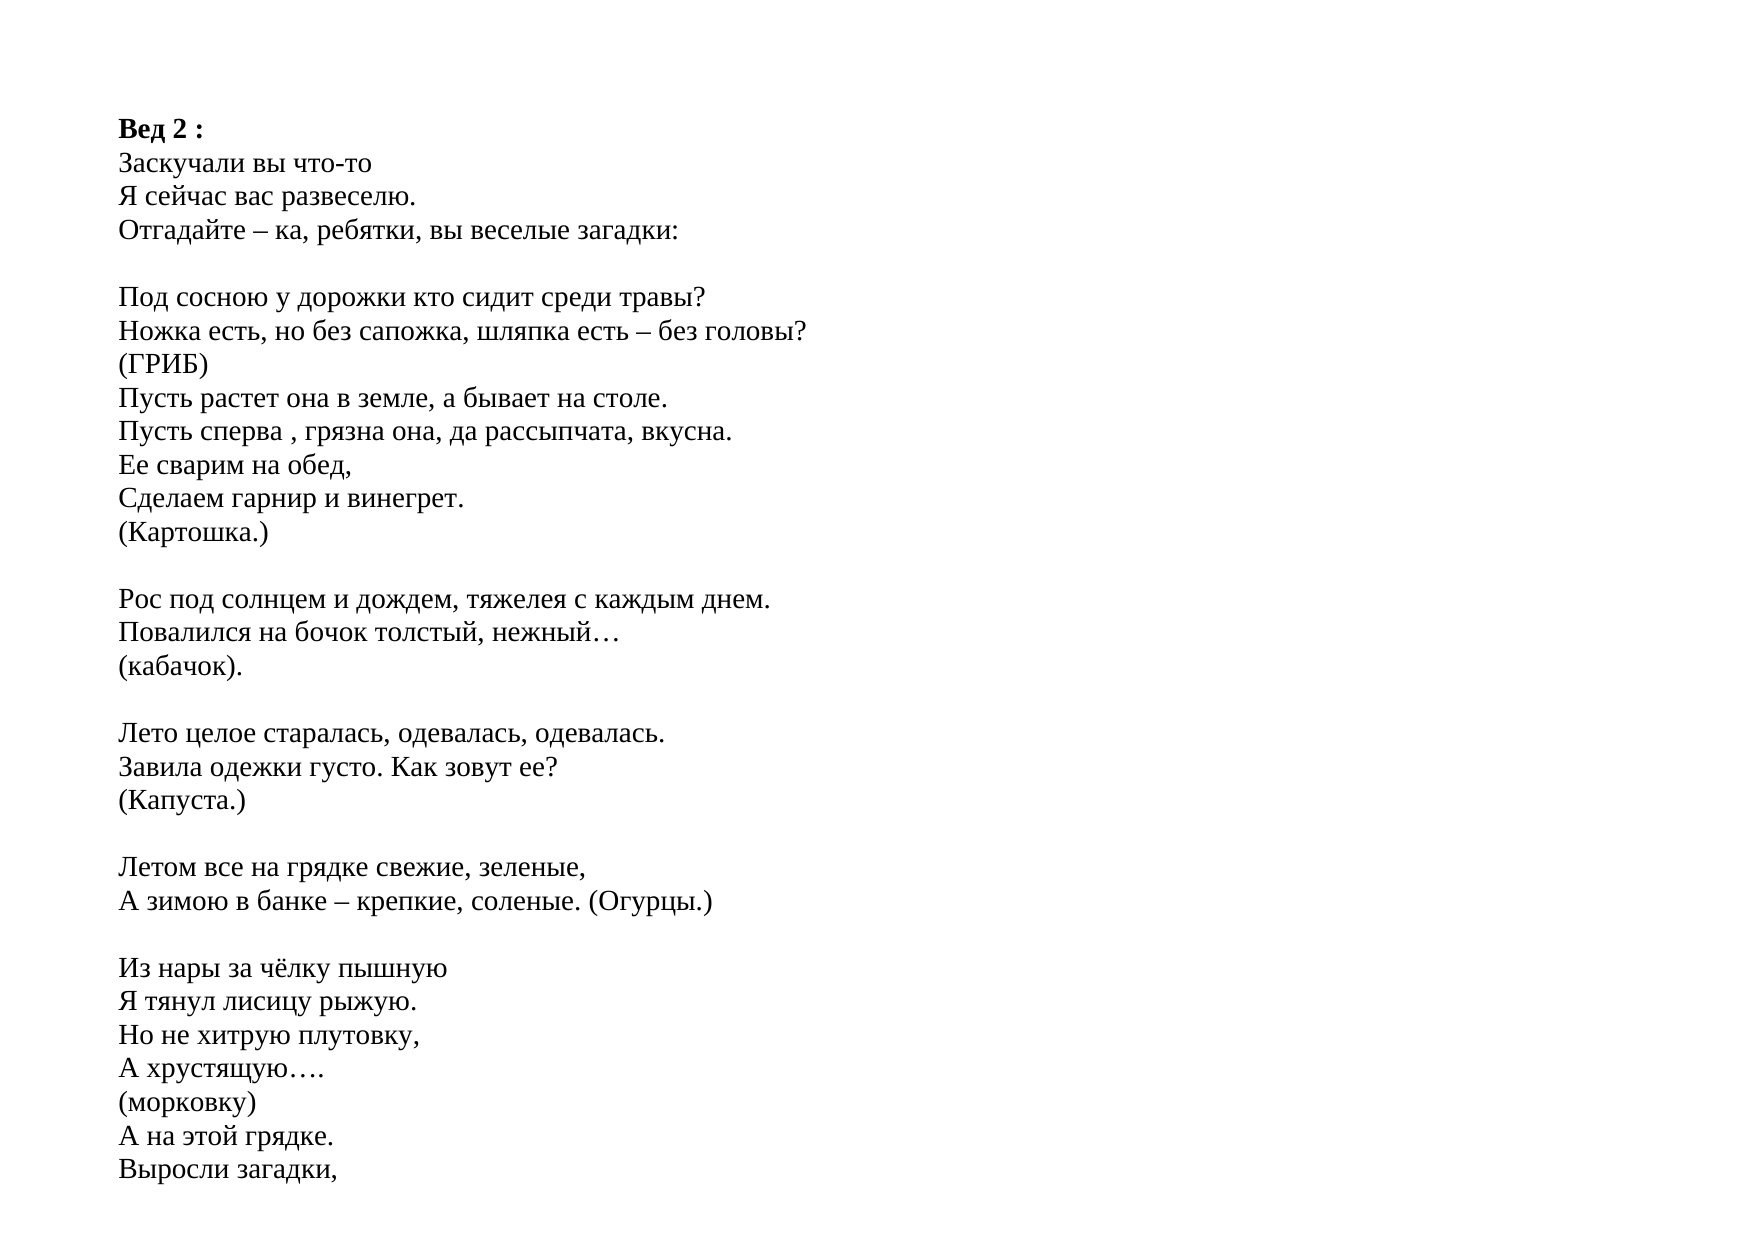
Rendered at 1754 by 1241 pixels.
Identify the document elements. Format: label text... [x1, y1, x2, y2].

text Повалился на бочок толстый, нежный… [118, 614, 1636, 648]
text Под сосною у дорожки кто сидит среди травы? [118, 279, 1636, 313]
text Но не хитрую плутовку, [118, 1017, 1636, 1051]
text А зимою в банке – крепкие, соленые. (Огурцы.) [118, 883, 1636, 916]
text А на этой грядке. [118, 1118, 1636, 1151]
text Ножка есть, но без сапожка, шляпка есть – без головы? [118, 313, 1636, 346]
text А хрустящую…. [118, 1051, 1636, 1084]
text Ее сварим на обед, [118, 447, 1636, 480]
text (кабачок). [118, 648, 1636, 682]
text Заскучали вы что-то [118, 145, 1636, 178]
text Я сейчас вас развеселю. [118, 178, 1636, 212]
text Завила одежки густо. Как зовут ее? [118, 749, 1636, 782]
text (морковку) [118, 1084, 1636, 1118]
text Из нары за чёлку пышную [118, 950, 1636, 983]
text Вед 2 : [118, 111, 1636, 145]
text Пусть сперва , грязна она, да рассыпчата, вкусна. [118, 413, 1636, 447]
text Сделаем гарнир и винегрет. [118, 480, 1636, 514]
text Выросли загадки, [118, 1151, 1636, 1185]
text Отгадайте – ка, ребятки, вы веселые загадки: [118, 212, 1636, 246]
text Я тянул лисицу рыжую. [118, 983, 1636, 1017]
text (Картошка.) [118, 514, 1636, 547]
text Лето целое старалась, одевалась, одевалась. [118, 715, 1636, 749]
text (Капуста.) [118, 782, 1636, 816]
text Летом все на грядке свежие, зеленые, [118, 849, 1636, 883]
text Пусть растет она в земле, а бывает на столе. [118, 380, 1636, 413]
text Рос под солнцем и дождем, тяжелея с каждым днем. [118, 581, 1636, 614]
text (ГРИБ) [118, 346, 1636, 380]
